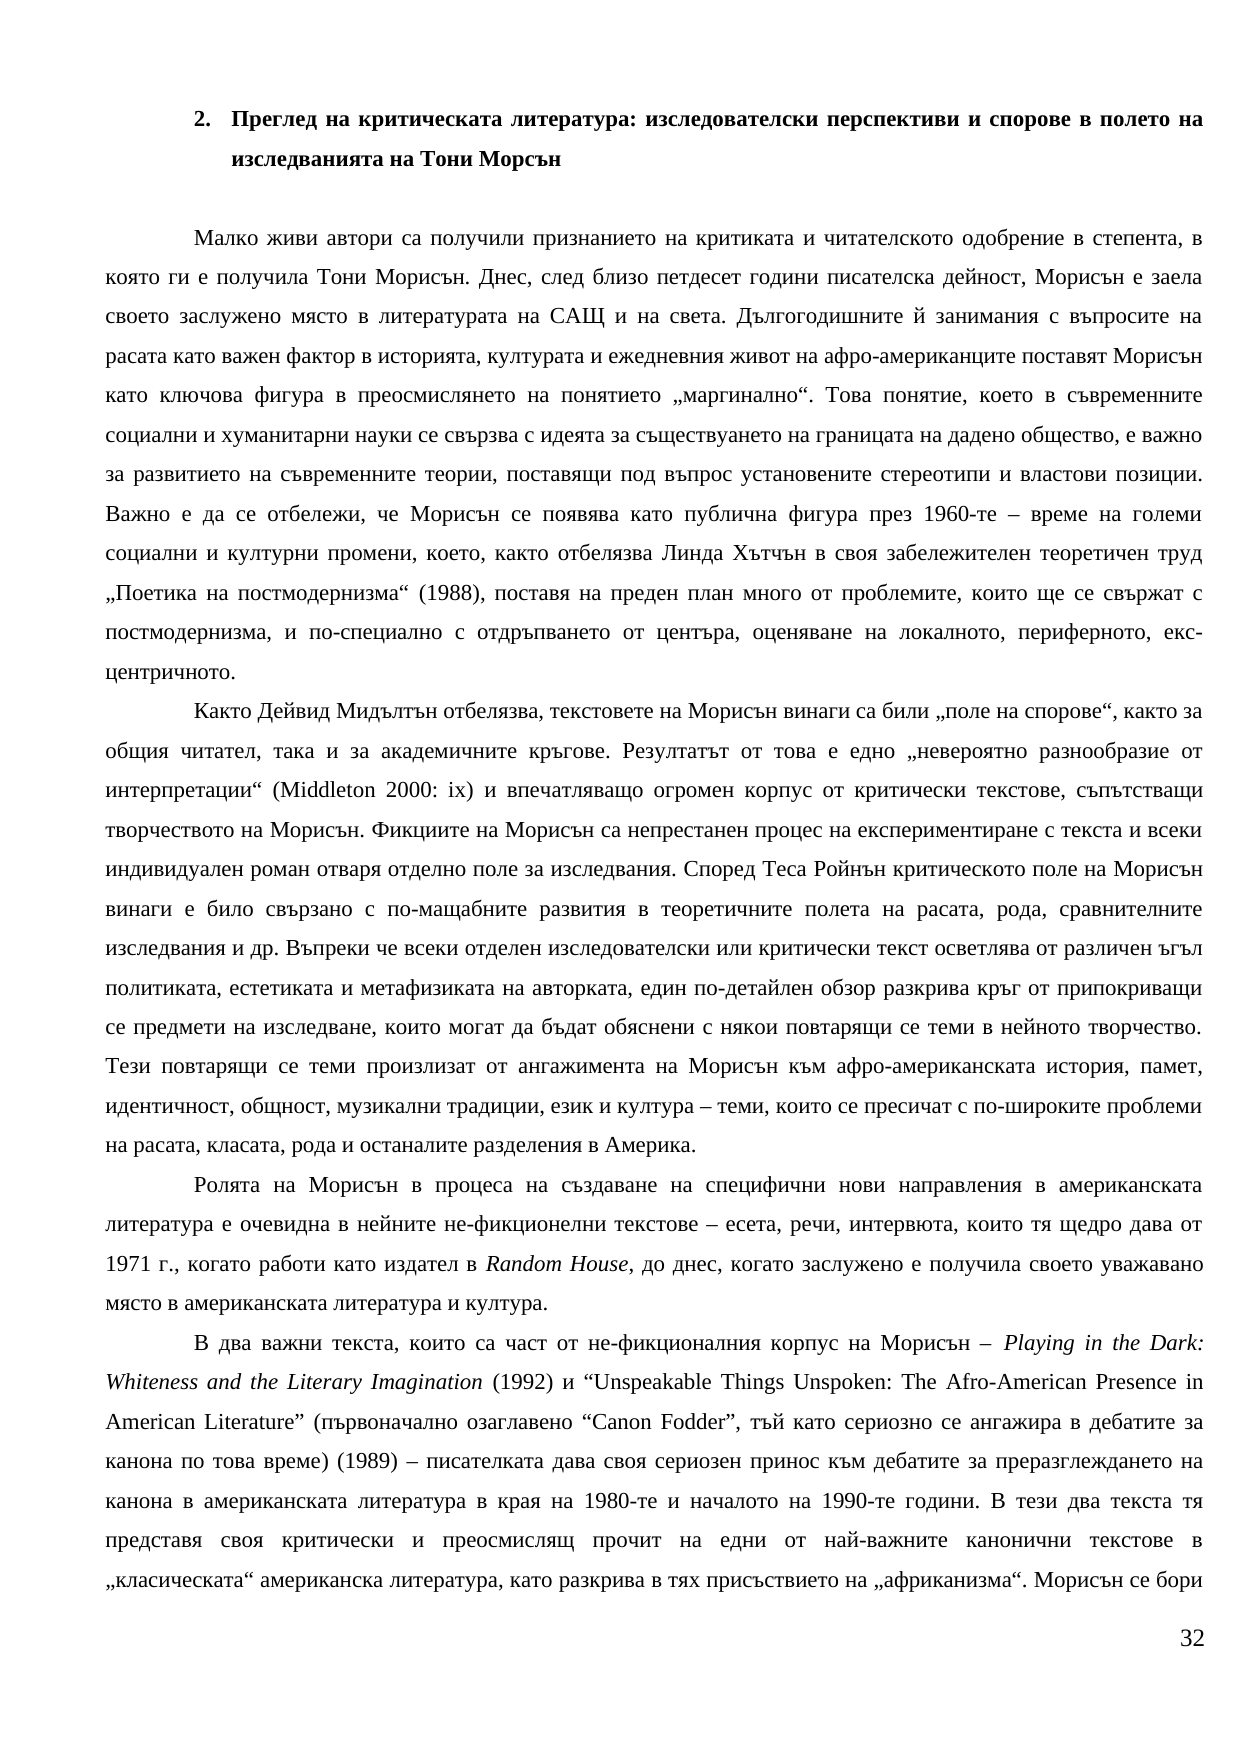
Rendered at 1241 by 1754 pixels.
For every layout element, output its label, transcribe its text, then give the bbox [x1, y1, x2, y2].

list Преглед на критическата литература: изследователски перспективи и спорове в полето на изследванията на Тони Морсън [194, 105, 1205, 171]
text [105, 1329, 1205, 1592]
text Ролята на Морисън в процеса на създаване на специфични нови направления в американската литература е очевидна в нейните не-фикционелни текстове – есета, речи, интервюта, които тя щедро дава от 1971 г., когато работи като издател в Random House, до днес, когато заслужено е получила своето уважавано място в американската литература и култура. [105, 1171, 1205, 1316]
text Както Дейвид Мидълтън отбелязва, текстовете на Морисън винаги са били „поле на спорове“, както за общия читател, така и за академичните кръгове. Резултатът от това е едно „невероятно разнообразие от интерпретации“ (Middleton 2000: ix) и впечатляващо огромен корпус от критически текстове, съпътстващи творчеството на Морисън. Фикциите на Морисън са непрестанен процес на експериментиране с текста и всеки индивидуален роман отваря отделно поле за изследвания. Според Теса Ройнън критическото поле на Морисън винаги е било свързано с по-мащабните развития в теоретичните полета на расата, рода, сравнителните изследвания и др. Въпреки че всеки отделен изследователски или критически текст осветлява от различен ъгъл политиката, естетиката и метафизиката на авторката, един по-детайлен обзор разкрива кръг от припокриващи се предмети на изследване, които могат да бъдат обяснени с някои повтарящи се теми в нейното творчество. Тези повтарящи се теми произлизат от ангажимента на Морисън към афро-американската история, памет, идентичност, общност, музикални традиции, език и култура – теми, които се пресичат с по-широките проблеми на расата, класата, рода и останалите разделения в Америка. [105, 697, 1205, 1158]
text Малко живи автори са получили признанието на критиката и читателското одобрение в степента, в която ги е получила Тони Морисън. Днес, след близо петдесет години писателска дейност, Морисън е заела своето заслужено място в литературата на САЩ и на света. Дългогодишните й занимания с въпросите на расата като важен фактор в историята, културата и ежедневния живот на афро-американците поставят Морисън като ключова фигура в преосмислянето на понятието „маргинално“. Това понятие, което в съвременните социални и хуманитарни науки се свързва с идеята за съществуането на границата на дадено общество, е важно за развитието на съвременните теории, поставящи под въпрос установените стереотипи и властови позиции. Важно е да се отбележи, че Морисън се появява като публична фигура през 1960-те – време на големи социални и културни промени, което, както отбелязва Линда Хътчън в своя забележителен теоретичен труд „Поетика на постмодернизма“ (1988), поставя на преден план много от проблемите, които ще се свържат с постмодернизма, и по-специално с отдръпването от центъра, оценяване на локалното, периферното, екс-центричното. [105, 223, 1205, 684]
